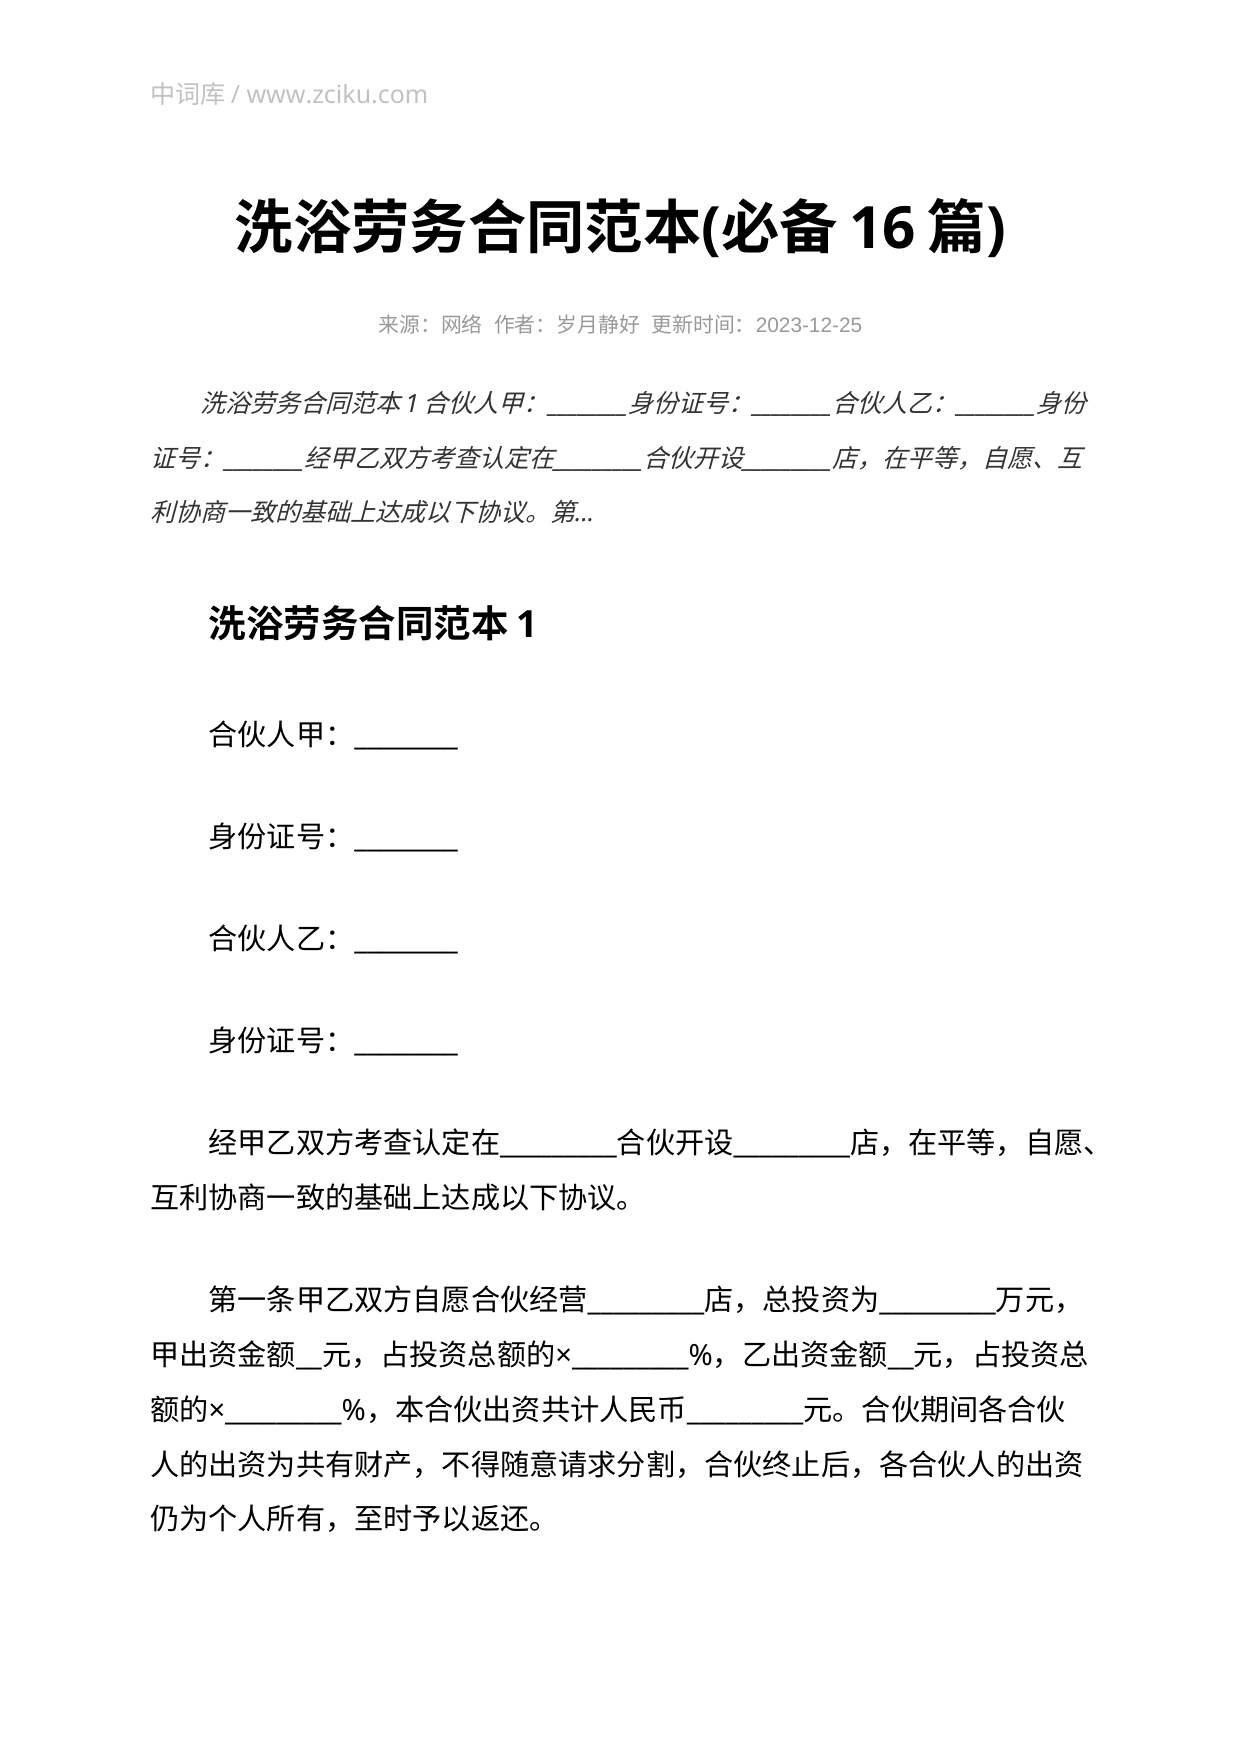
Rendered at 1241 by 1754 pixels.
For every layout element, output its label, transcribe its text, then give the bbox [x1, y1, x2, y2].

text 身份证号：________ [150, 1017, 1090, 1060]
text 经甲乙双方考查认定在_________合伙开设_________店，在平等，自愿、互利协商一致的基础上达成以下协议。 [150, 1119, 1090, 1217]
subtitle 洗浴劳务合同范本(必备16篇) [150, 181, 1090, 266]
text 洗浴劳务合同范本1 [150, 594, 1090, 648]
text 合伙人甲：________ [150, 711, 1090, 754]
text 第一条甲乙双方自愿合伙经营_________店，总投资为_________万元，甲出资金额__元，占投资总额的×_________%，乙出资金额__元，占投资总额的×_________%，本合伙出资共计人民币_________元。合伙期间各合伙人的出资为共有财产，不得随意请求分割，合伙终止后，各合伙人的出资仍为个人所有，至时予以返还。 [150, 1276, 1090, 1538]
text 身份证号：________ [150, 813, 1090, 856]
text 来源：网络 作者：岁月静好 更新时间：2023-12-25 [150, 313, 1090, 337]
text 洗浴劳务合同范本1合伙人甲：________身份证号：________合伙人乙：________身份证号：________经甲乙双方考查认定在_________合伙开设_________店，在平等，自愿、互利协商一致的基础上达成以下协议。第... [150, 384, 1090, 529]
text 合伙人乙：________ [150, 915, 1090, 958]
